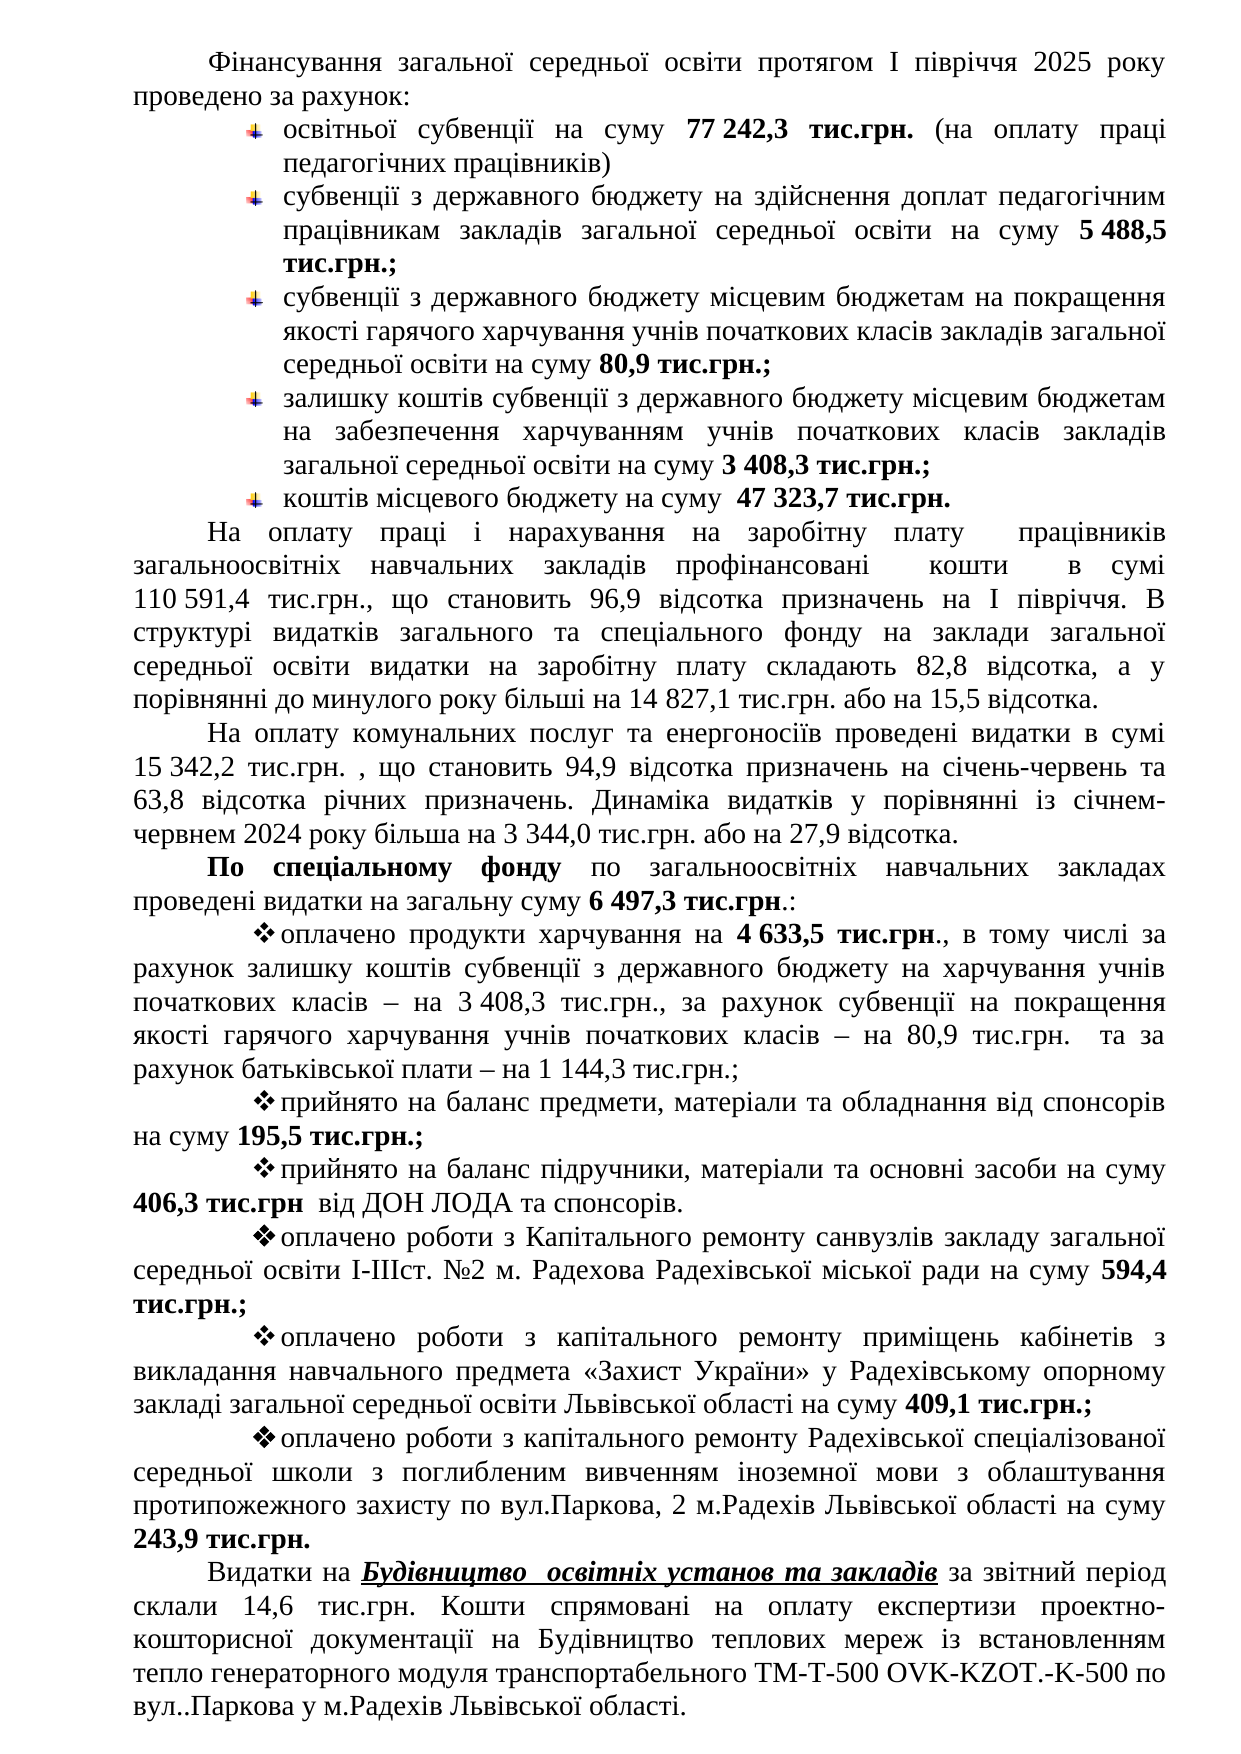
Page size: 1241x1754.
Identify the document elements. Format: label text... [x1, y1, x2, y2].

list оплачено продукти харчування на 4 633,5 тис.грн., в тому числі за рахунок залишку коштів субвенції з державного бюджету на харчування учнів початкових класів – на 3 408,3 тис.грн., за рахунок субвенції на покращення якості гарячого харчування учнів початкових класів – на 80,9 тис.грн. та за рахунок батьківської плати – на 1 144,3 тис.грн.; [133, 916, 1167, 1084]
list оплачено роботи з Капітального ремонту санвузлів закладу загальної середньої освіти І-ІІІст. №2 м. Радехова Радехівської міської ради на суму 594,4 тис.грн.; [133, 1219, 1167, 1319]
picture [246, 122, 263, 139]
list залишку коштів субвенції з державного бюджету місцевим бюджетам на забезпечення харчуванням учнів початкових класів закладів загальної середньої освіти на суму 3 408,3 тис.грн.; [245, 380, 1167, 480]
list оплачено роботи з капітального ремонту Радехівської спеціалізованої середньої школи з поглибленим вивченням іноземної мови з облаштування протипожежного захисту по вул.Паркова, 2 м.Радехів Львівської області на суму 243,9 тис.грн. [133, 1420, 1167, 1554]
list прийнято на баланс предмети, матеріали та обладнання від спонсорів на суму 195,5 тис.грн.; [133, 1084, 1167, 1151]
list субвенції з державного бюджету місцевим бюджетам на покращення якості гарячого харчування учнів початкових класів закладів загальної середньої освіти на суму 80,9 тис.грн.; [245, 279, 1167, 380]
list освітньої субвенції на суму 77 242,3 тис.грн. (на оплату праці педагогічних працівників) [245, 111, 1167, 178]
list коштів місцевого бюджету на суму 47 323,7 тис.грн. [245, 480, 1167, 514]
list субвенції з державного бюджету на здійснення доплат педагогічним працівникам закладів загальної середньої освіти на суму 5 488,5 тис.грн.; [245, 178, 1167, 279]
list прийнято на баланс підручники, матеріали та основні засоби на суму 406,3 тис.грн від ДОН ЛОДА та спонсорів. [133, 1151, 1167, 1219]
text На оплату праці і нарахування на заробітну плату працівників загальноосвітніх навчальних закладів профінансовані кошти в сумі 110 591,4 тис.грн., що становить 96,9 відсотка призначень на І півріччя. В структурі видатків загального та спеціального фонду на заклади загальної середньої освіти видатки на заробітну плату складають 82,8 відсотка, а у порівнянні до минулого року більші на 14 827,1 тис.грн. або на 15,5 відсотка. [133, 514, 1167, 715]
text Фінансування загальної середньої освіти протягом І півріччя 2025 року проведено за рахунок: [133, 44, 1167, 111]
text По спеціальному фонду по загальноосвітніх навчальних закладах проведені видатки на загальну суму 6 497,3 тис.грн.: [133, 849, 1167, 916]
picture [246, 189, 263, 206]
picture [246, 491, 263, 508]
text На оплату комунальних послуг та енергоносіїв проведені видатки в сумі 15 342,2 тис.грн. , що становить 94,9 відсотка призначень на січень-червень та 63,8 відсотка річних призначень. Динаміка видатків у порівнянні із січнем-червнем 2024 року більша на 3 344,0 тис.грн. або на 27,9 відсотка. [133, 715, 1167, 849]
picture [246, 289, 263, 307]
picture [246, 390, 263, 407]
list оплачено роботи з капітального ремонту приміщень кабінетів з викладання навчального предмета «Захист України» у Радехівському опорному закладі загальної середньої освіти Львівської області на суму 409,1 тис.грн.; [133, 1319, 1167, 1420]
text Видатки на Будівництво освітніх установ та закладів за звітний період склали 14,6 тис.грн. Кошти спрямовані на оплату експертизи проектно-кошторисної документації на Будівництво теплових мереж із встановленням тепло генераторного модуля транспортабельного ТМ-Т-500 OVK-KZOT.-K-500 по вул..Паркова у м.Радехів Львівської області. [133, 1554, 1167, 1722]
